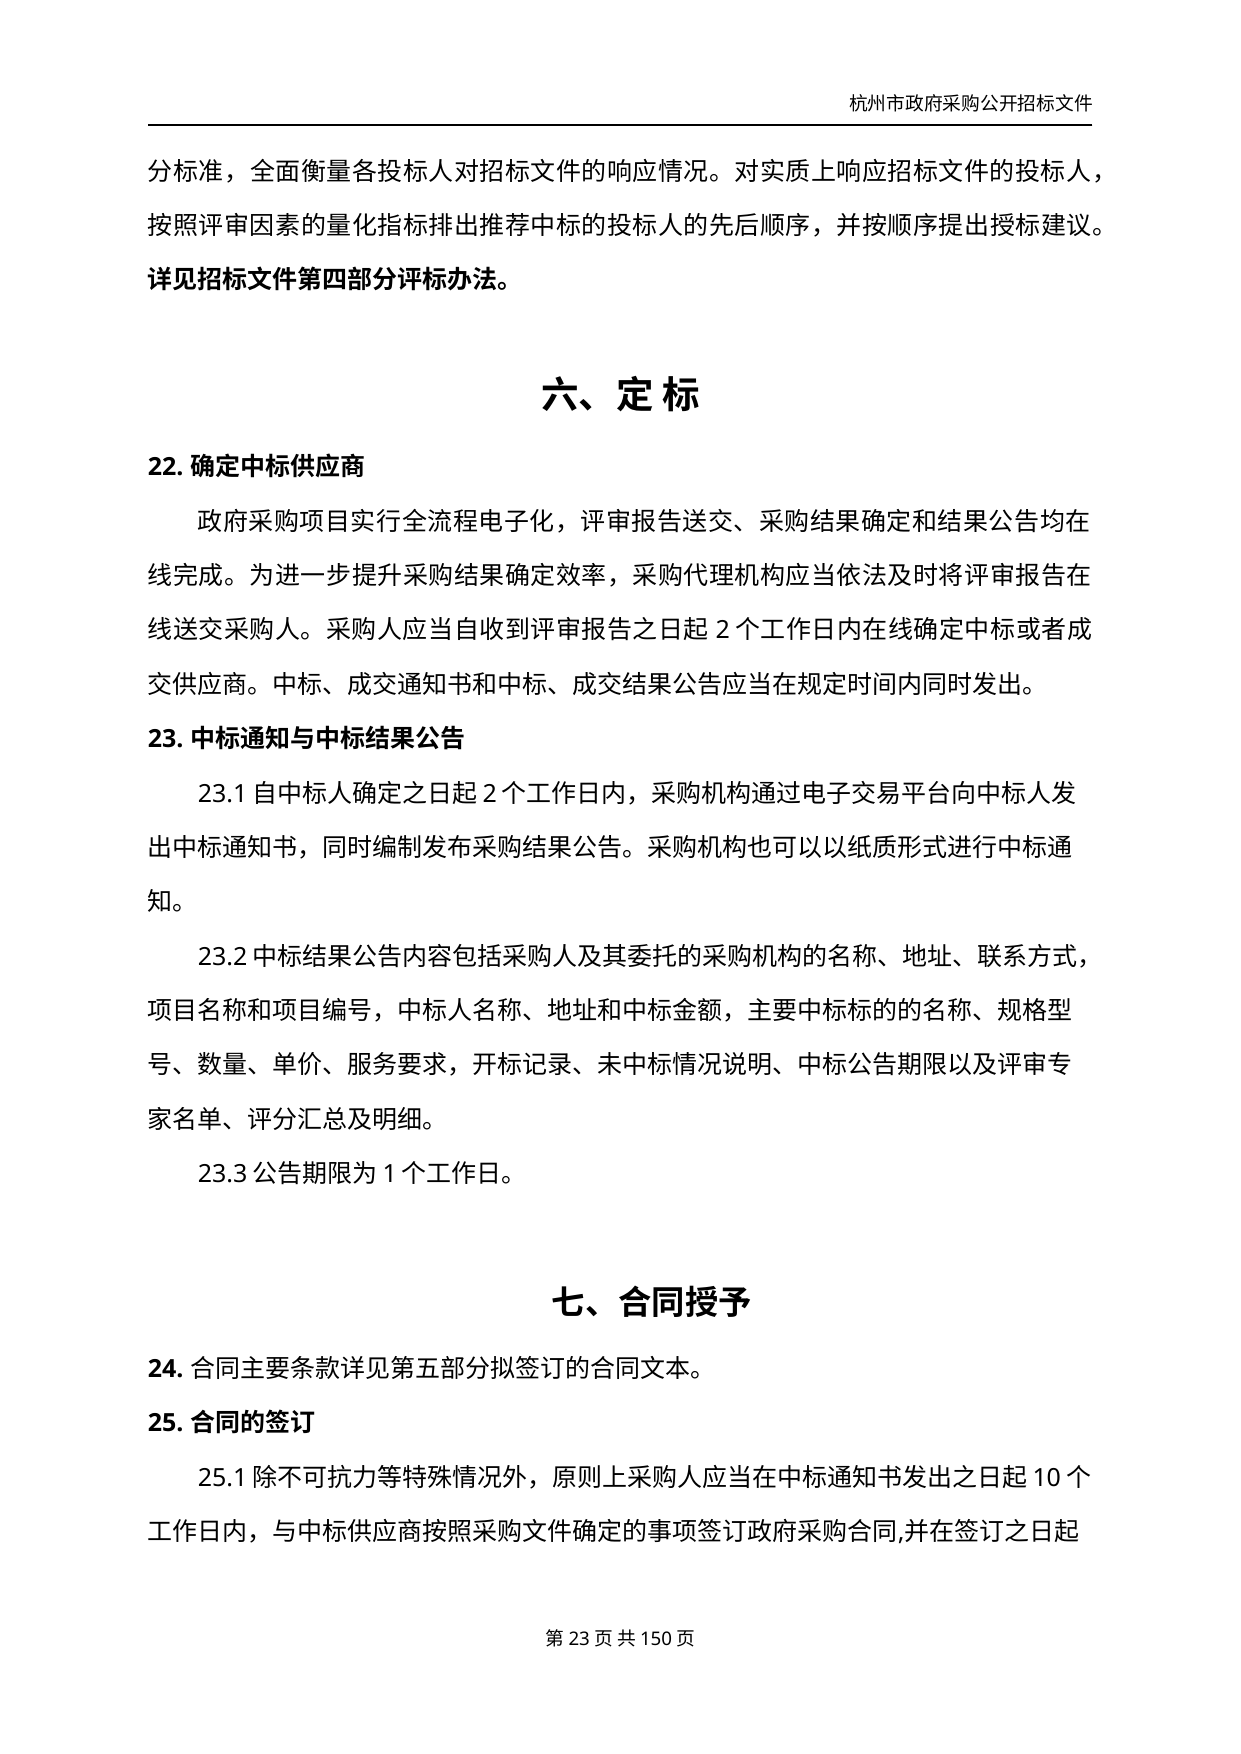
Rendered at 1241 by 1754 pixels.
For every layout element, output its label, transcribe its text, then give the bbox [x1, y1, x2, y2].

text 23.3公告期限为1个工作日。 [148, 1154, 1092, 1190]
text 六、定 标 [148, 365, 1092, 420]
text 23. 中标通知与中标结果公告 [148, 719, 1092, 755]
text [148, 1457, 1092, 1548]
text 25. 合同的签订 [148, 1403, 1092, 1439]
text 23.1自中标人确定之日起2个工作日内，采购机构通过电子交易平台向中标人发出中标通知书，同时编制发布采购结果公告。采购机构也可以以纸质形式进行中标通知。 [148, 773, 1092, 918]
text 22. 确定中标供应商 [148, 447, 1092, 483]
text 政府采购项目实行全流程电子化，评审报告送交、采购结果确定和结果公告均在线完成。为进一步提升采购结果确定效率，采购代理机构应当依法及时将评审报告在线送交采购人。采购人应当自收到评审报告之日起2个工作日内在线确定中标或者成交供应商。中标、成交通知书和中标、成交结果公告应当在规定时间内同时发出。 [148, 501, 1092, 701]
text 23.2中标结果公告内容包括采购人及其委托的采购机构的名称、地址、联系方式，项目名称和项目编号，中标人名称、地址和中标金额，主要中标标的的名称、规格型号、数量、单价、服务要求，开标记录、未中标情况说明、中标公告期限以及评审专家名单、评分汇总及明细。 [148, 936, 1092, 1136]
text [148, 151, 1092, 296]
text 24. 合同主要条款详见第五部分拟签订的合同文本。 [148, 1348, 1092, 1385]
text 七、合同授予 [160, 1276, 1092, 1324]
